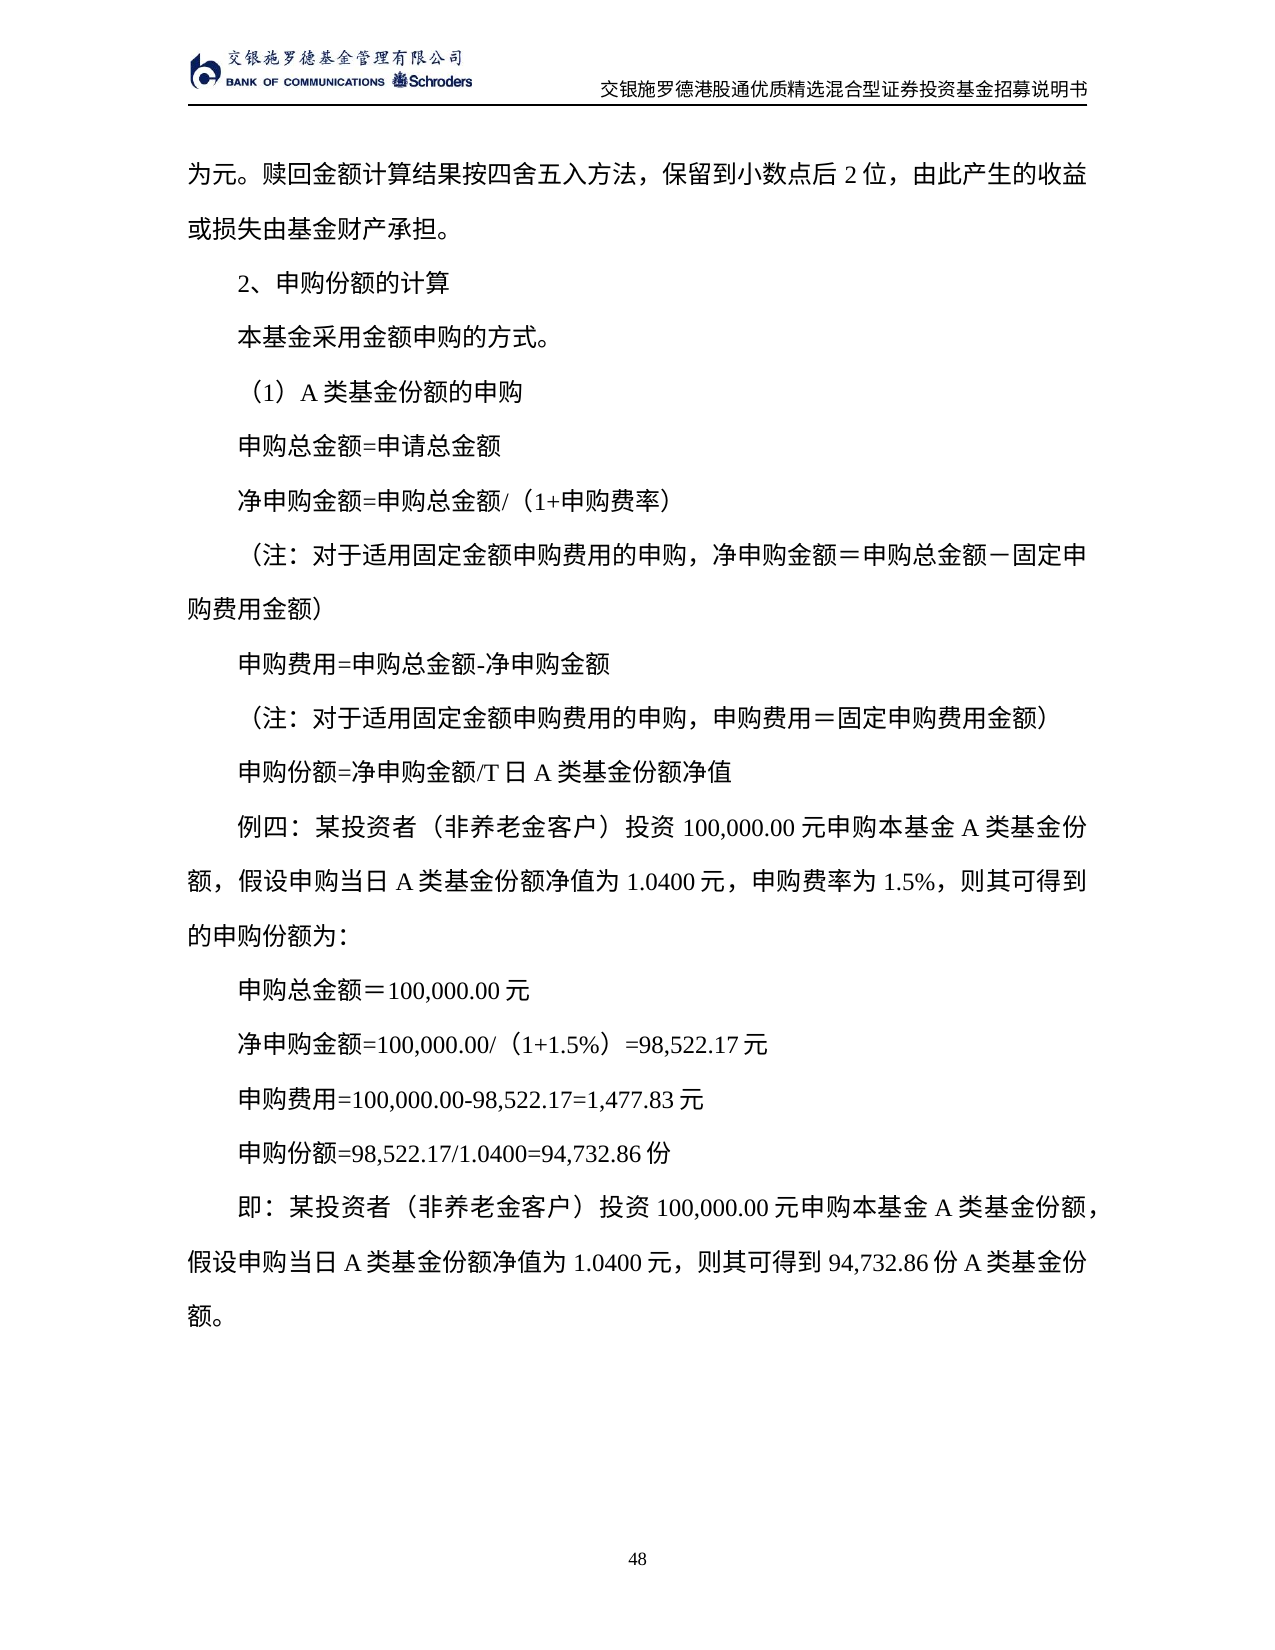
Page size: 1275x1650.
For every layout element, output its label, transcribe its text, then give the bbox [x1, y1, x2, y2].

text 申购费用=100,000.00-98,522.17=1,477.83元 [187, 1079, 1087, 1115]
text 申购总金额=申请总金额 [187, 427, 1087, 463]
text 申购份额=净申购金额/T日A类基金份额净值 [187, 753, 1087, 789]
picture [190, 50, 472, 89]
text 净申购金额=申购总金额/（1+申购费率） [187, 481, 1087, 517]
text 2、申购份额的计算 [187, 263, 1087, 300]
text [187, 155, 1087, 245]
text （注：对于适用固定金额申购费用的申购，申购费用＝固定申购费用金额） [187, 698, 1087, 735]
text 净申购金额=100,000.00/（1+1.5%）=98,522.17元 [187, 1025, 1087, 1061]
text 申购费用=申购总金额-净申购金额 [187, 644, 1087, 680]
text 申购份额=98,522.17/1.0400=94,732.86份 [187, 1133, 1087, 1170]
text （注：对于适用固定金额申购费用的申购，净申购金额＝申购总金额－固定申购费用金额） [187, 535, 1087, 626]
text 例四：某投资者（非养老金客户）投资100,000.00元申购本基金A类基金份额，假设申购当日A类基金份额净值为1.0400元，申购费率为1.5%，则其可得到的申购份额为： [187, 807, 1087, 952]
text 申购总金额＝100,000.00元 [187, 970, 1087, 1007]
text 即：某投资者（非养老金客户）投资100,000.00元申购本基金A类基金份额，假设申购当日A类基金份额净值为1.0400元，则其可得到94,732.86份A类基金份额。 [187, 1188, 1087, 1333]
text （1）A类基金份额的申购 [187, 372, 1087, 408]
text 本基金采用金额申购的方式。 [187, 318, 1087, 354]
